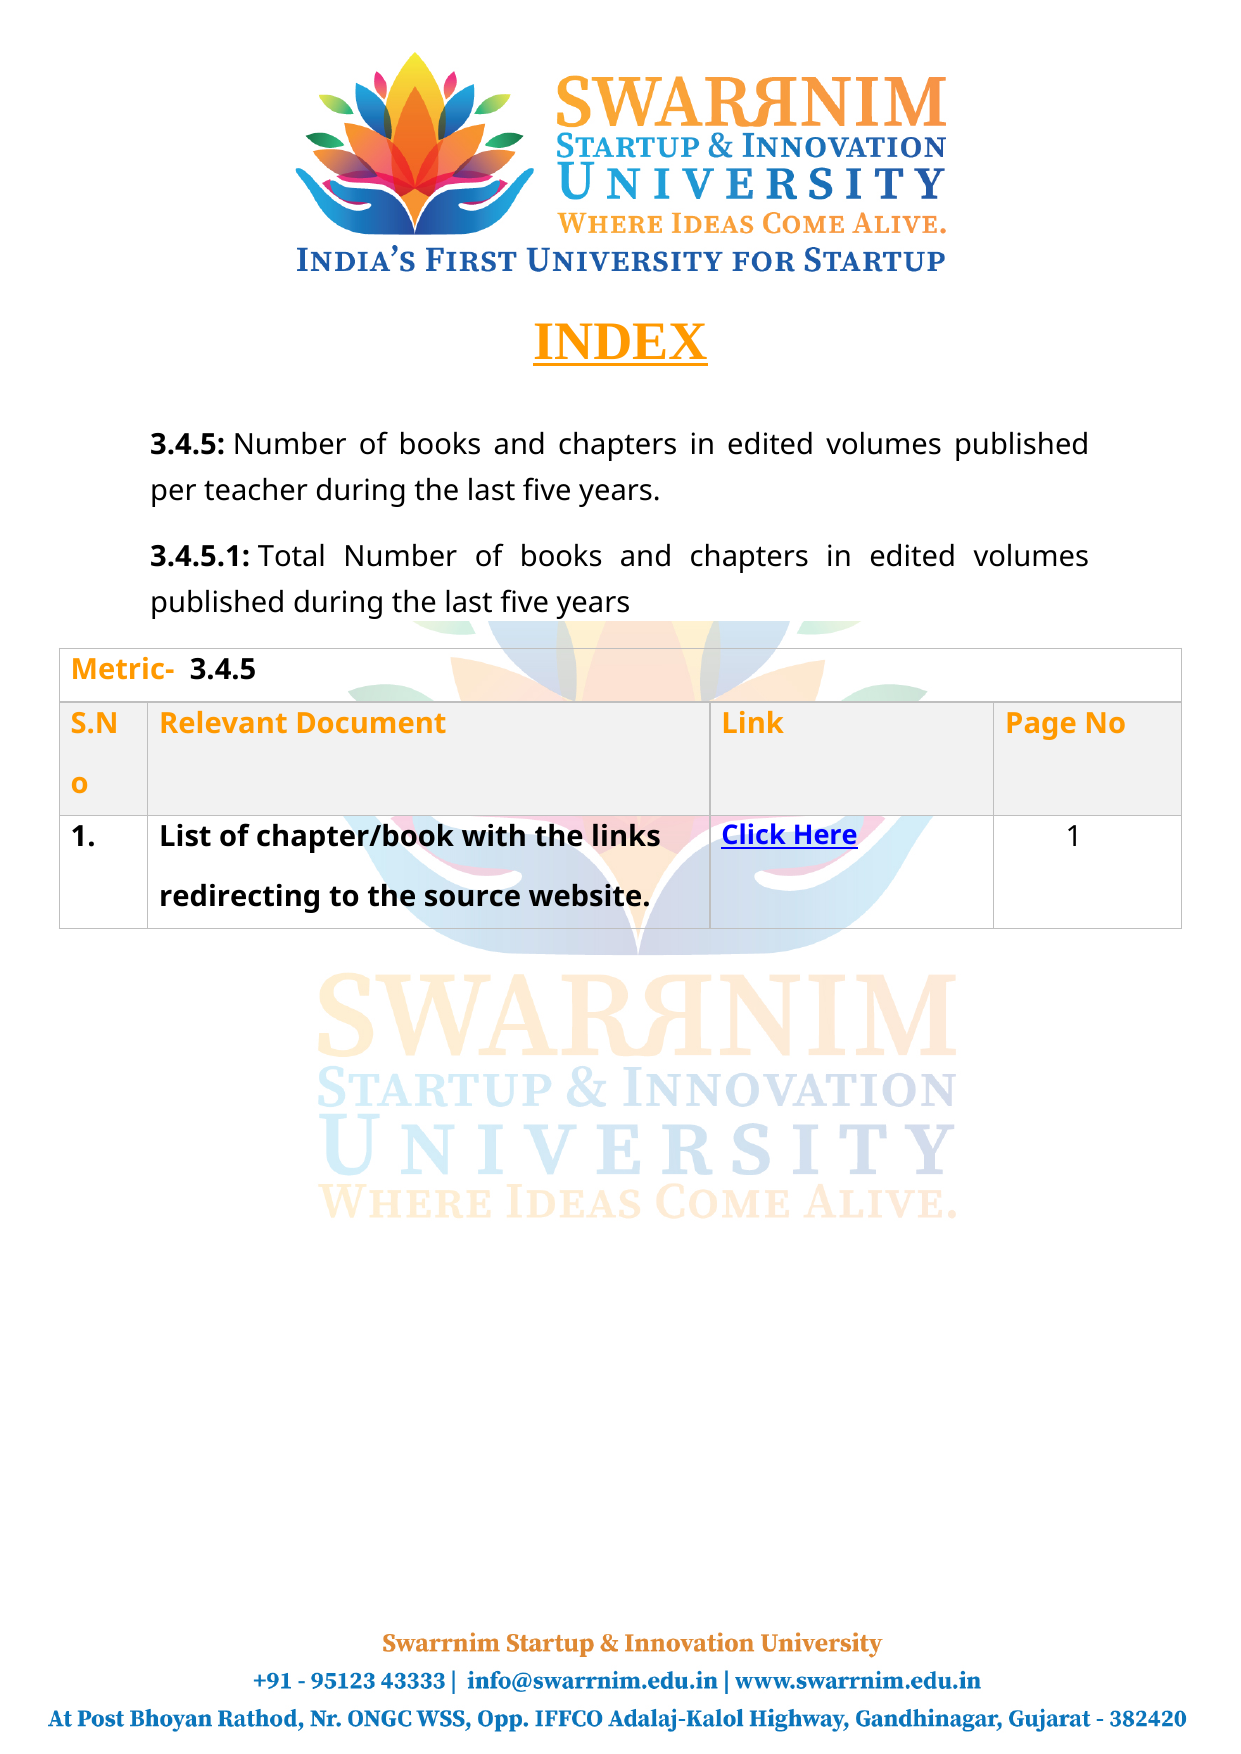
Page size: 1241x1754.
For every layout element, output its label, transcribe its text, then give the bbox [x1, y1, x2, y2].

table_cell 1. [60, 816, 147, 928]
text INDEX [150, 309, 1090, 371]
table_cell Click Here [711, 816, 993, 928]
table_cell S.No [60, 703, 147, 815]
text 3.4.5: Number of books and chapters in edited volumes published per teacher during the last five years. [150, 423, 1090, 509]
table_cell List of chapter/book with the links redirecting to the source website. [148, 816, 709, 928]
table_cell Relevant Document [148, 703, 709, 815]
text 3.4.5.1: Total Number of books and chapters in edited volumes published during the last five years [150, 535, 1090, 621]
table_header Metric- 3.4.5 [60, 649, 1181, 701]
table_cell Page No [994, 703, 1181, 815]
picture [0, 0, 1241, 1754]
table_cell Link [711, 703, 993, 815]
table_cell 1 [994, 816, 1181, 928]
